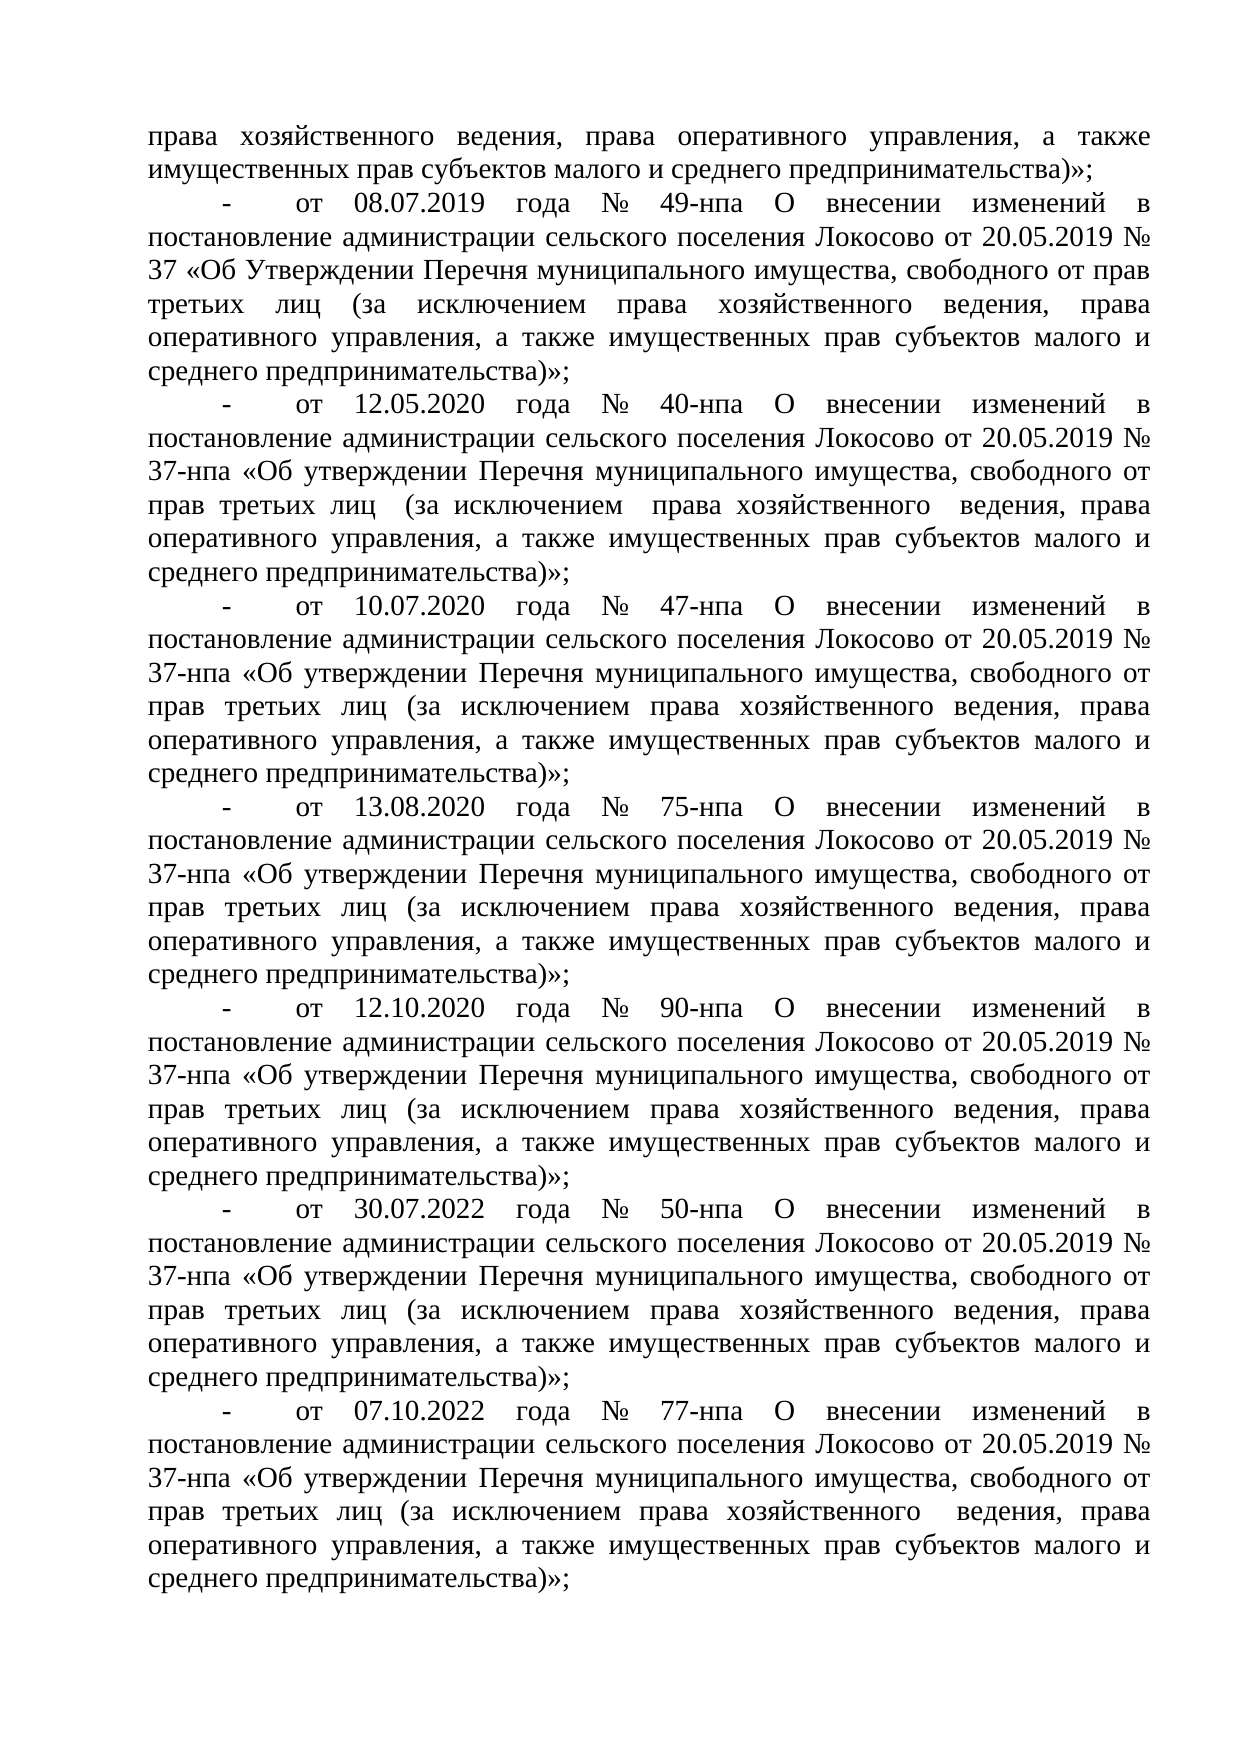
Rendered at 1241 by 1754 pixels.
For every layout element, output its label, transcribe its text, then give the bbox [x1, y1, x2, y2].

text - от 08.07.2019 года № 49-нпа О внесении изменений в постановление администрации сельского поселения Локосово от 20.05.2019 № 37 «Об Утверждении Перечня муниципального имущества, свободного от прав третьих лиц (за исключением права хозяйственного ведения, права оперативного управления, а также имущественных прав субъектов малого и среднего предпринимательства)»; [148, 185, 1152, 386]
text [148, 118, 1152, 185]
text - от 30.07.2022 года № 50-нпа О внесении изменений в постановление администрации сельского поселения Локосово от 20.05.2019 № 37-нпа «Об утверждении Перечня муниципального имущества, свободного от прав третьих лиц (за исключением права хозяйственного ведения, права оперативного управления, а также имущественных прав субъектов малого и среднего предпринимательства)»; [148, 1191, 1152, 1393]
text - от 10.07.2020 года № 47-нпа О внесении изменений в постановление администрации сельского поселения Локосово от 20.05.2019 № 37-нпа «Об утверждении Перечня муниципального имущества, свободного от прав третьих лиц (за исключением права хозяйственного ведения, права оперативного управления, а также имущественных прав субъектов малого и среднего предпринимательства)»; [148, 588, 1152, 789]
text - от 13.08.2020 года № 75-нпа О внесении изменений в постановление администрации сельского поселения Локосово от 20.05.2019 № 37-нпа «Об утверждении Перечня муниципального имущества, свободного от прав третьих лиц (за исключением права хозяйственного ведения, права оперативного управления, а также имущественных прав субъектов малого и среднего предпринимательства)»; [148, 789, 1152, 990]
text - от 12.10.2020 года № 90-нпа О внесении изменений в постановление администрации сельского поселения Локосово от 20.05.2019 № 37-нпа «Об утверждении Перечня муниципального имущества, свободного от прав третьих лиц (за исключением права хозяйственного ведения, права оперативного управления, а также имущественных прав субъектов малого и среднего предпринимательства)»; [148, 990, 1152, 1191]
text - от 12.05.2020 года № 40-нпа О внесении изменений в постановление администрации сельского поселения Локосово от 20.05.2019 № 37-нпа «Об утверждении Перечня муниципального имущества, свободного от прав третьих лиц (за исключением права хозяйственного ведения, права оперативного управления, а также имущественных прав субъектов малого и среднего предпринимательства)»; [148, 386, 1152, 588]
text - от 07.10.2022 года № 77-нпа О внесении изменений в постановление администрации сельского поселения Локосово от 20.05.2019 № 37-нпа «Об утверждении Перечня муниципального имущества, свободного от прав третьих лиц (за исключением права хозяйственного ведения, права оперативного управления, а также имущественных прав субъектов малого и среднего предпринимательства)»; [148, 1393, 1152, 1594]
